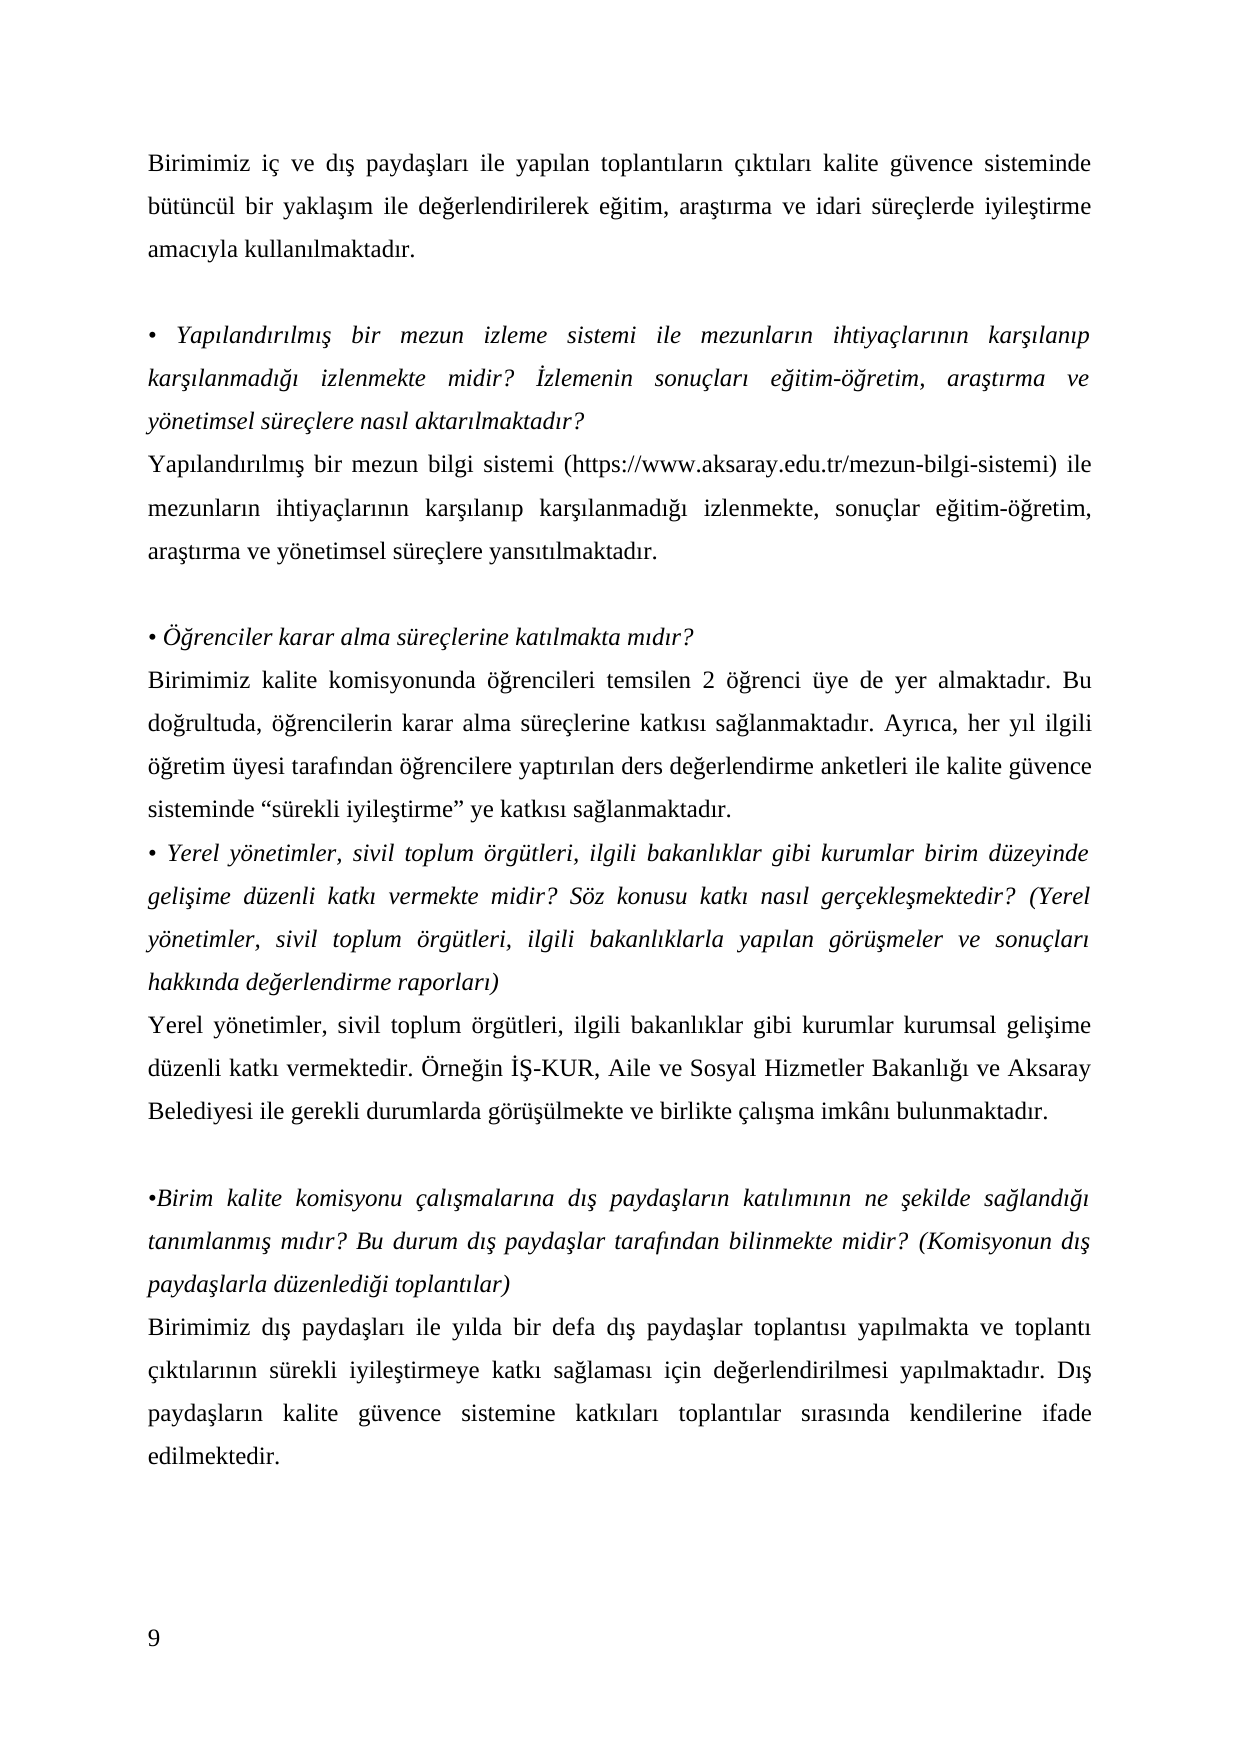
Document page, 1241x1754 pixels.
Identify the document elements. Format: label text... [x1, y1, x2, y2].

text Birimimiz kalite komisyonunda öğrencileri temsilen 2 öğrenci üye de yer almaktadır. Bu doğrultuda, öğrencilerin karar alma süreçlerine katkısı sağlanmaktadır. Ayrıca, her yıl ilgili öğretim üyesi tarafından öğrencilere yaptırılan ders değerlendirme anketleri ile kalite güvence sisteminde “sürekli iyileştirme” ye katkısı sağlanmaktadır. [148, 665, 1093, 823]
text Yerel yönetimler, sivil toplum örgütleri, ilgili bakanlıklar gibi kurumlar kurumsal gelişime düzenli katkı vermektedir. Örneğin İŞ-KUR, Aile ve Sosyal Hizmetler Bakanlığı ve Aksaray Belediyesi ile gerekli durumlarda görüşülmekte ve birlikte çalışma imkânı bulunmaktadır. [148, 1010, 1093, 1125]
text Yapılandırılmış bir mezun bilgi sistemi (https://www.aksaray.edu.tr/mezun-bilgi-sistemi) ile mezunların ihtiyaçlarının karşılanıp karşılanmadığı izlenmekte, sonuçlar eğitim-öğretim, araştırma ve yönetimsel süreçlere yansıtılmaktadır. [148, 449, 1093, 564]
text • Yapılandırılmış bir mezun izleme sistemi ile mezunların ihtiyaçlarının karşılanıp karşılanmadığı izlenmekte midir? İzlemenin sonuçları eğitim-öğretim, araştırma ve yönetimsel süreçlere nasıl aktarılmaktadır? [148, 320, 1093, 435]
text Birimimiz dış paydaşları ile yılda bir defa dış paydaşlar toplantısı yapılmakta ve toplantı çıktılarının sürekli iyileştirmeye katkı sağlaması için değerlendirilmesi yapılmaktadır. Dış paydaşların kalite güvence sistemine katkıları toplantılar sırasında kendilerine ifade edilmektedir. [148, 1312, 1093, 1470]
text •Birim kalite komisyonu çalışmalarına dış paydaşların katılımının ne şekilde sağlandığı tanımlanmış mıdır? Bu durum dış paydaşlar tarafından bilinmekte midir? (Komisyonun dış paydaşlarla düzenlediği toplantılar) [148, 1183, 1093, 1298]
text Birimimiz iç ve dış paydaşları ile yapılan toplantıların çıktıları kalite güvence sisteminde bütüncül bir yaklaşım ile değerlendirilerek eğitim, araştırma ve idari süreçlerde iyileştirme amacıyla kullanılmaktadır. [148, 148, 1093, 263]
text • Öğrenciler karar alma süreçlerine katılmakta mıdır? [148, 622, 1093, 651]
text • Yerel yönetimler, sivil toplum örgütleri, ilgili bakanlıklar gibi kurumlar birim düzeyinde gelişime düzenli katkı vermekte midir? Söz konusu katkı nasıl gerçekleşmektedir? (Yerel yönetimler, sivil toplum örgütleri, ilgili bakanlıklarla yapılan görüşmeler ve sonuçları hakkında değerlendirme raporları) [148, 838, 1093, 996]
